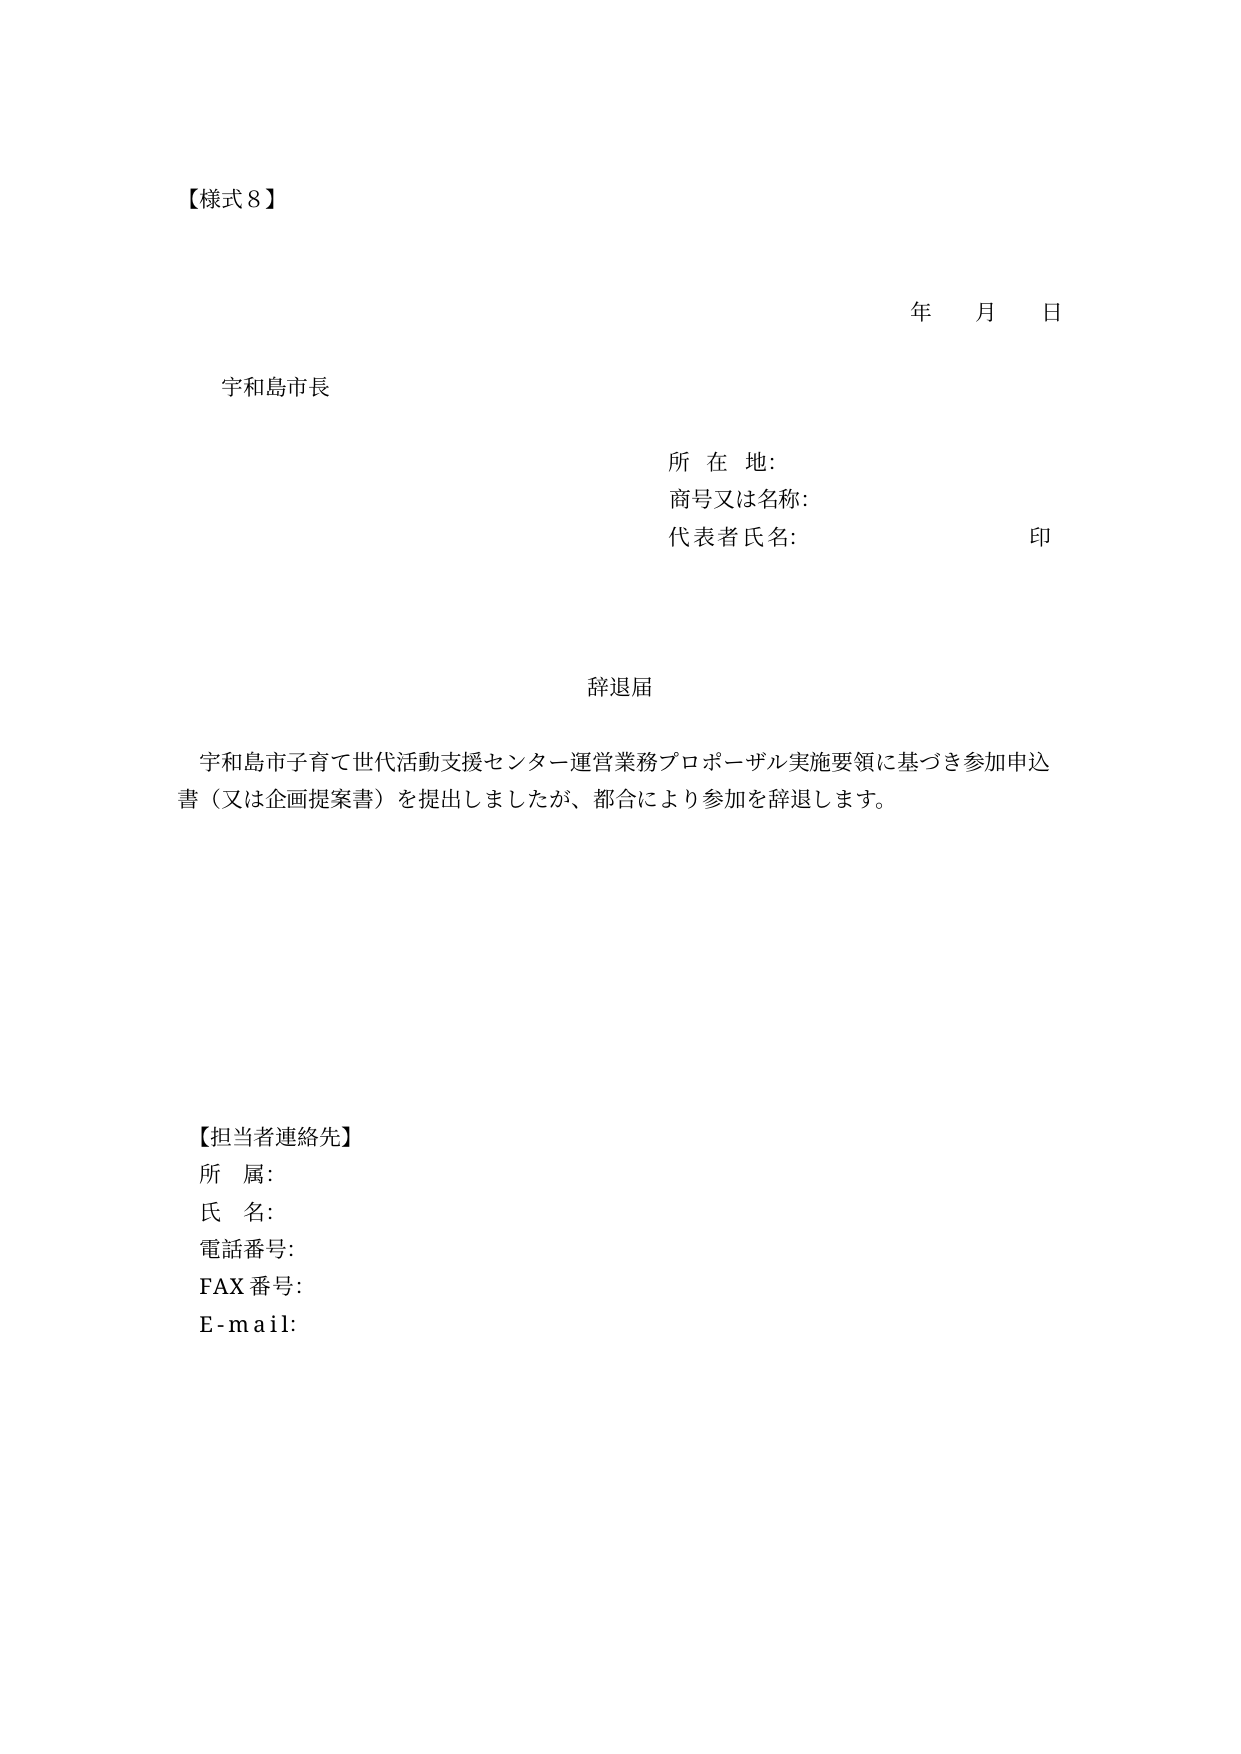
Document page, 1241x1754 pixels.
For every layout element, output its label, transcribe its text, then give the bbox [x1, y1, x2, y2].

text 商号又は名称： [177, 479, 1063, 517]
text 辞退届 [177, 667, 1063, 704]
text 【担当者連絡先】 [177, 1117, 1063, 1154]
text 宇和島市子育て世代活動支援センター運営業務プロポーザル実施要領に基づき参加申込書（又は企画提案書）を提出しましたが、都合により参加を辞退します。 [177, 742, 1063, 817]
text 氏 名： [177, 1192, 1063, 1229]
text 宇和島市長 [177, 367, 1063, 404]
text 代表者氏名： 印 [177, 517, 1063, 554]
text E-mail： [177, 1304, 1063, 1342]
text 年 月 日 [177, 292, 1063, 329]
text 電話番号： [177, 1229, 1063, 1267]
text 所在地： [177, 442, 1063, 479]
text 【様式８】 [177, 179, 1063, 217]
text 所属： [177, 1154, 1063, 1192]
text FAX番号： [177, 1267, 1063, 1304]
